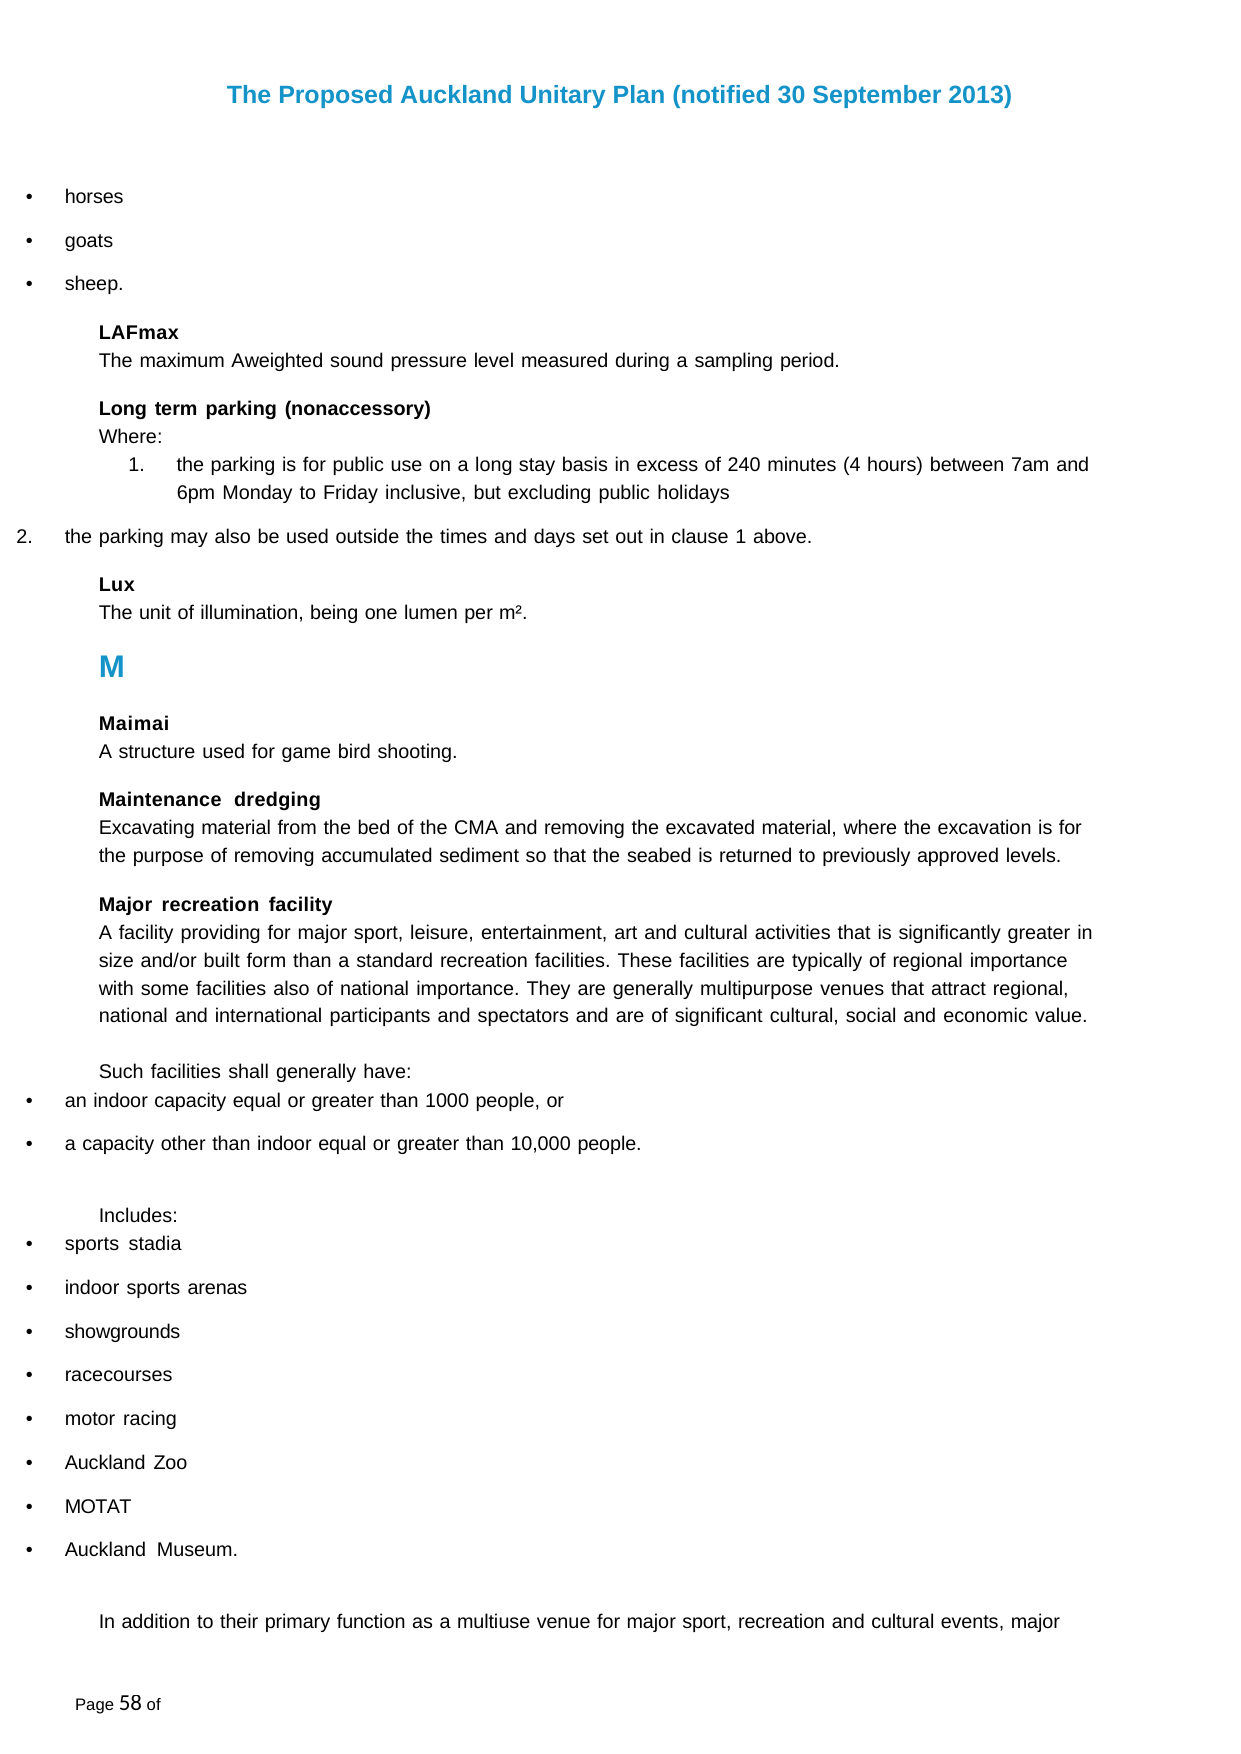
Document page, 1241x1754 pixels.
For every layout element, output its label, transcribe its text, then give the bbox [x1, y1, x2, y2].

subtitle LAFmax [98, 321, 1113, 343]
text Where: [98, 425, 1113, 448]
text Excavating material from the bed of the CMA and removing the excavated material, where the excavation is for the purpose of removing accumulated sediment so that the seabed is returned to previously approved levels. [98, 816, 1102, 867]
list an indoor capacity equal or greater than 1000 people, or [26, 1088, 1113, 1111]
list MOTAT [26, 1494, 1113, 1517]
list motor racing [26, 1407, 1113, 1430]
text Includes: [98, 1204, 1113, 1227]
subtitle M [98, 648, 1113, 684]
text Such facilities shall generally have: [98, 1060, 1113, 1083]
subtitle Major recreation facility [98, 892, 1113, 915]
list indoor sports arenas [26, 1276, 1113, 1298]
subtitle Long term parking (non­accessory) [98, 397, 1113, 420]
list sheep. [26, 272, 1113, 295]
list the parking may also be used outside the times and days set out in clause 1 above. [16, 524, 1113, 547]
list Auckland Zoo [26, 1451, 1113, 1473]
list showgrounds [26, 1319, 1113, 1342]
list racecourses [26, 1363, 1113, 1386]
text The maximum A­weighted sound pressure level measured during a sampling period. [98, 348, 1113, 371]
subtitle Maimai [98, 712, 1113, 734]
text A facility providing for major sport, leisure, entertainment, art and cultural activities that is significantly greater in size and/or built form than a standard recreation facilities. These facilities are typically of regional importance with some facilities also of national importance. They are generally multi­purpose venues that attract regional, national and international participants and spectators and are of significant cultural, social and economic value. [98, 921, 1102, 1027]
text The unit of illumination, being one lumen per m². [98, 601, 1113, 624]
list goats [26, 228, 1113, 251]
text A structure used for game bird shooting. [98, 740, 1113, 762]
list Auckland Museum. [26, 1538, 1113, 1561]
list a capacity other than indoor equal or greater than 10,000 people. [26, 1132, 1113, 1155]
text In addition to their primary function as a multi­use venue for major sport, recreation and cultural events, major [98, 1610, 1113, 1633]
list horses [26, 185, 1113, 207]
list sports stadia [26, 1232, 1113, 1255]
subtitle Lux [98, 573, 1113, 596]
subtitle Maintenance dredging [98, 788, 1113, 811]
list the parking is for public use on a long stay basis in excess of 240 minutes (4 hours) between 7am and 6pm Monday to Friday inclusive, but excluding public holidays [128, 453, 1099, 504]
